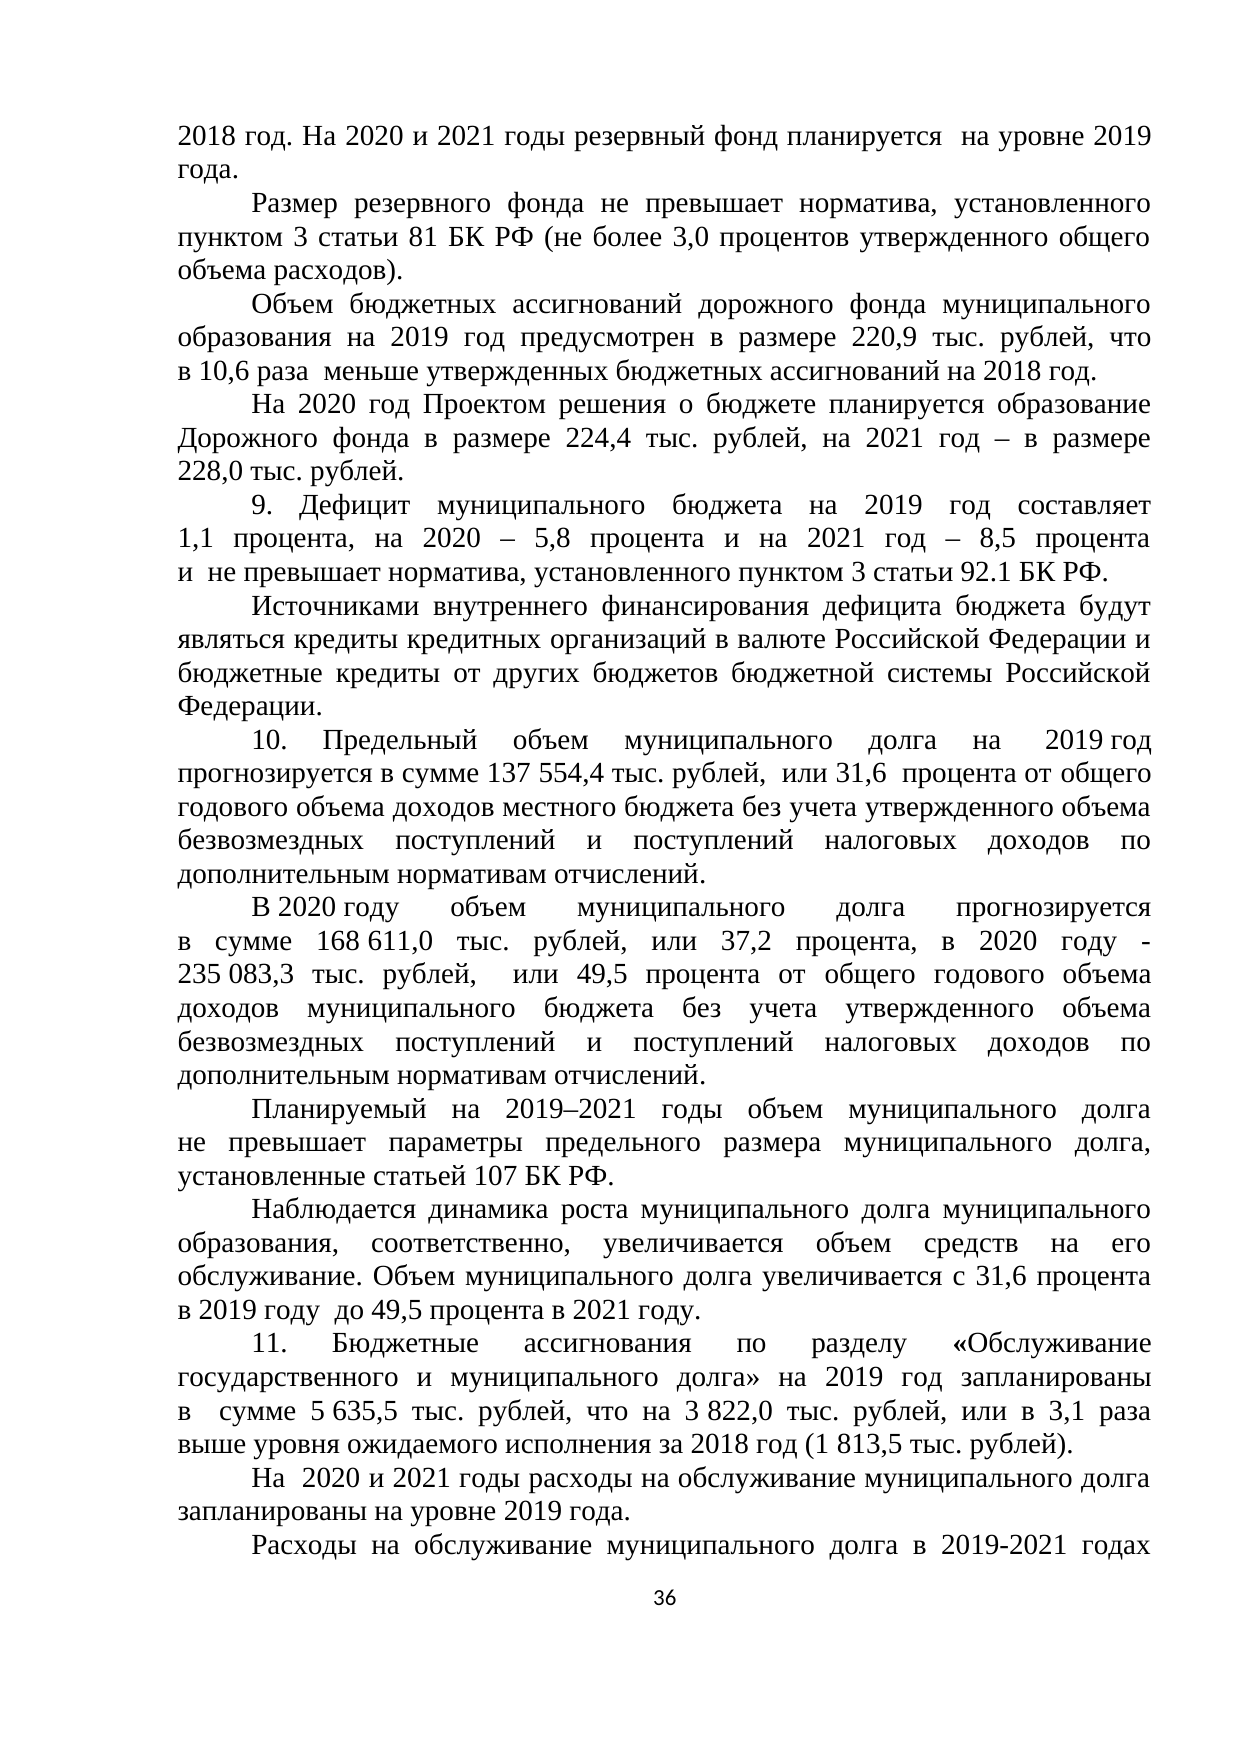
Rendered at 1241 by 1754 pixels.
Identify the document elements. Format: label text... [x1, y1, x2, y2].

text 9. Дефицит муниципального бюджета на 2019 год составляет 1,1 процента, на 2020 – 5,8 процента и на 2021 год – 8,5 процента и не превышает норматива, установленного пунктом 3 статьи 92.1 БК РФ. [177, 487, 1152, 588]
text 10. Предельный объем муниципального долга на 2019 год прогнозируется в сумме 137 554,4 тыс. рублей, или 31,6 процента от общего годового объема доходов местного бюджета без учета утвержденного объема безвозмездных поступлений и поступлений налоговых доходов по дополнительным нормативам отчислений. [177, 722, 1152, 889]
text Объем бюджетных ассигнований дорожного фонда муниципального образования на 2019 год предусмотрен в размере 220,9 тыс. рублей, что в 10,6 раза меньше утвержденных бюджетных ассигнований на 2018 год. [177, 286, 1152, 386]
text 11. Бюджетные ассигнования по разделу «Обслуживание государственного и муниципального долга» на 2019 год запланированы в сумме 5 635,5 тыс. рублей, что на 3 822,0 тыс. рублей, или в 3,1 раза выше уровня ожидаемого исполнения за 2018 год (1 813,5 тыс. рублей). [177, 1326, 1152, 1460]
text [177, 1527, 1152, 1560]
text Наблюдается динамика роста муниципального долга муниципального образования, соответственно, увеличивается объем средств на его обслуживание. Объем муниципального долга увеличивается с 31,6 процента в 2019 году до 49,5 процента в 2021 году. [177, 1191, 1152, 1326]
text Размер резервного фонда не превышает норматива, установленного пунктом 3 статьи 81 БК РФ (не более 3,0 процентов утвержденного общего объема расходов). [177, 185, 1152, 286]
text Планируемый на 2019–2021 годы объем муниципального долга не превышает параметры предельного размера муниципального долга, установленные статьей 107 БК РФ. [177, 1091, 1152, 1191]
text В 2020 году объем муниципального долга прогнозируется в сумме 168 611,0 тыс. рублей, или 37,2 процента, в 2020 году - 235 083,3 тыс. рублей, или 49,5 процента от общего годового объема доходов муниципального бюджета без учета утвержденного объема безвозмездных поступлений и поступлений налоговых доходов по дополнительным нормативам отчислений. [177, 889, 1152, 1091]
text Источниками внутреннего финансирования дефицита бюджета будут являться кредиты кредитных организаций в валюте Российской Федерации и бюджетные кредиты от других бюджетов бюджетной системы Российской Федерации. [177, 588, 1152, 722]
text На 2020 год Проектом решения о бюджете планируется образование Дорожного фонда в размере 224,4 тыс. рублей, на 2021 год – в размере 228,0 тыс. рублей. [177, 386, 1152, 487]
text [177, 118, 1152, 185]
text На 2020 и 2021 годы расходы на обслуживание муниципального долга запланированы на уровне 2019 года. [177, 1460, 1152, 1527]
